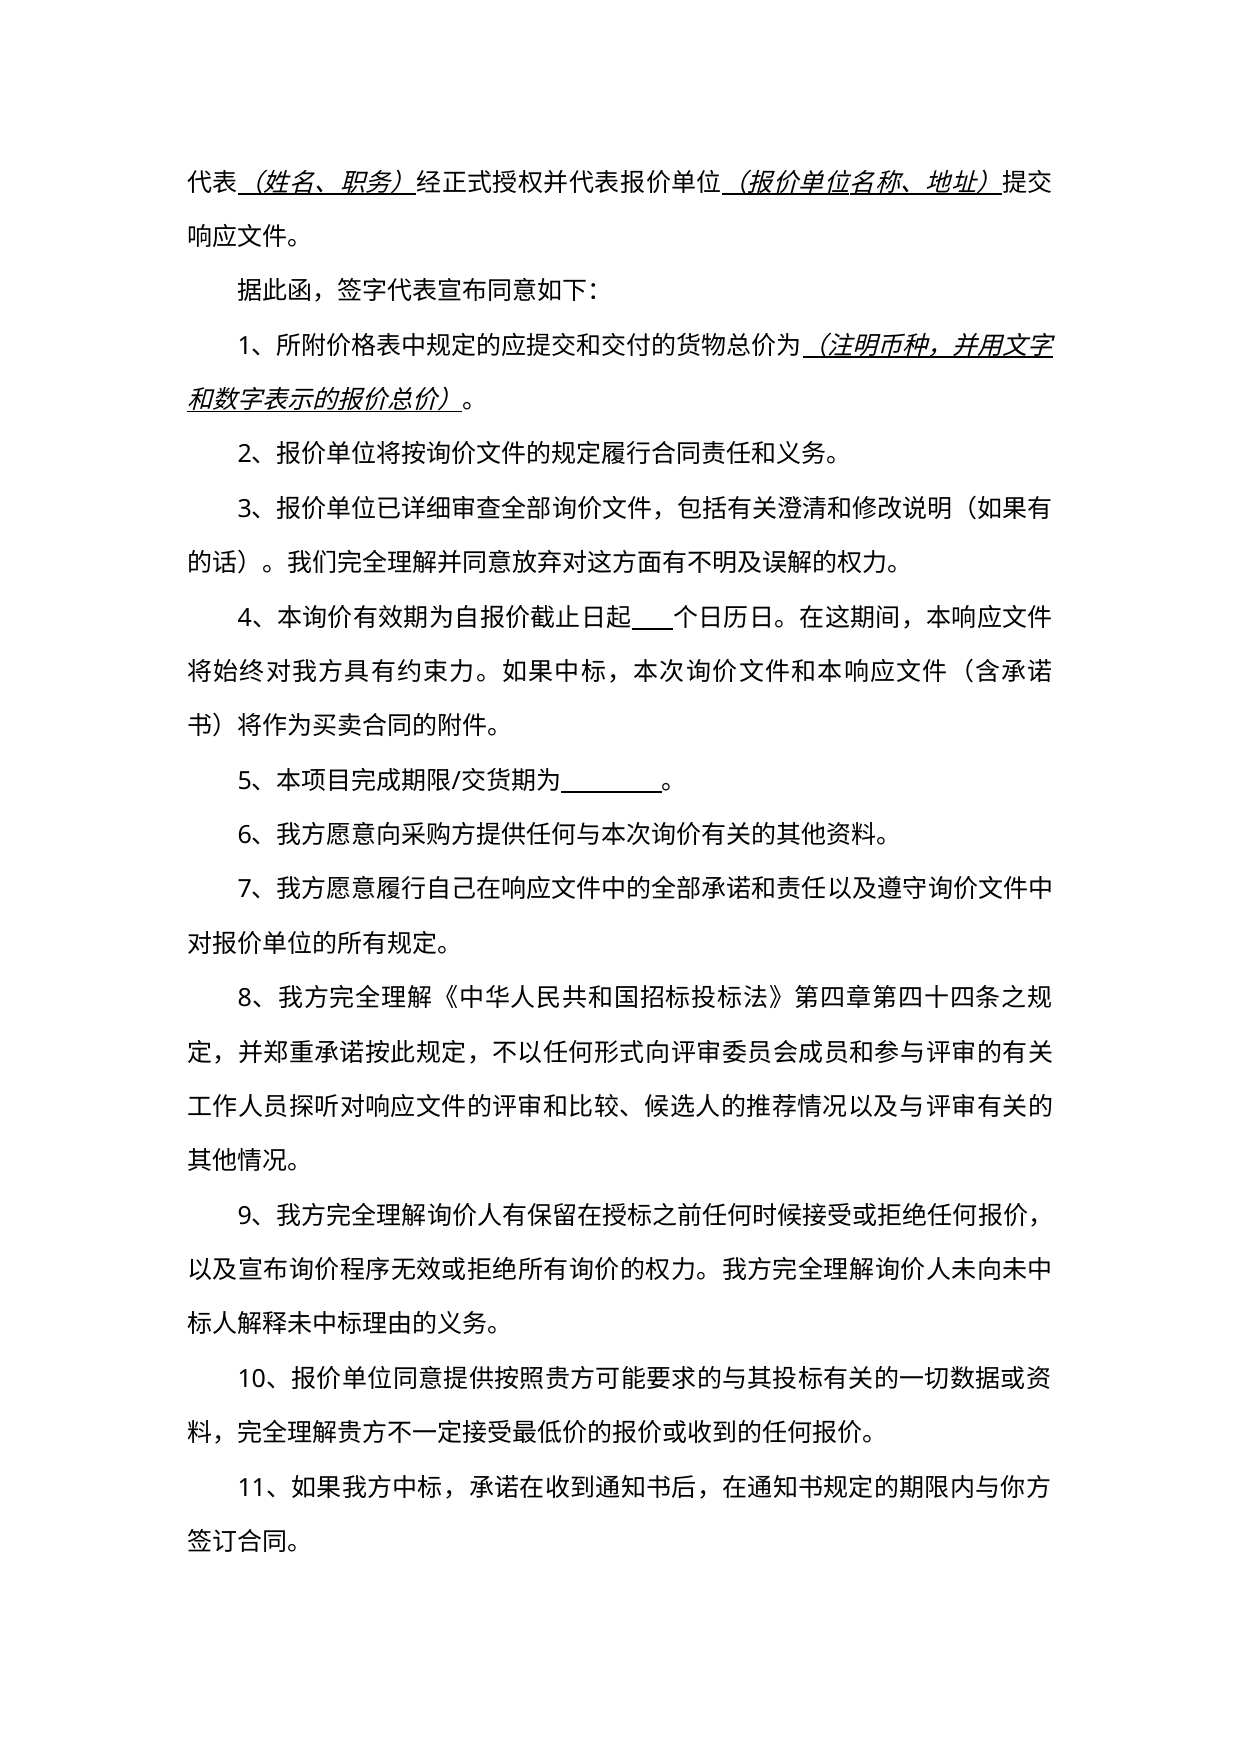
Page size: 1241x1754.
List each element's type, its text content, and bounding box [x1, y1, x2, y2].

text 据此函，签字代表宣布同意如下： [187, 271, 1053, 307]
text 1、所附价格表中规定的应提交和交付的货物总价为（注明币种，并用文字和数字表示的报价总价）。 [187, 325, 1053, 416]
text 6、我方愿意向采购方提供任何与本次询价有关的其他资料。 [187, 814, 1053, 851]
text 8、我方完全理解《中华人民共和国招标投标法》第四章第四十四条之规定，并郑重承诺按此规定，不以任何形式向评审委员会成员和参与评审的有关工作人员探听对响应文件的评审和比较、候选人的推荐情况以及与评审有关的其他情况。 [187, 978, 1053, 1177]
text 4、本询价有效期为自报价截止日起 个日历日。在这期间，本响应文件将始终对我方具有约束力。如果中标，本次询价文件和本响应文件（含承诺书）将作为买卖合同的附件。 [187, 597, 1053, 742]
text 9、我方完全理解询价人有保留在授标之前任何时候接受或拒绝任何报价，以及宣布询价程序无效或拒绝所有询价的权力。我方完全理解询价人未向未中标人解释未中标理由的义务。 [187, 1195, 1053, 1340]
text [187, 162, 1053, 253]
text 5、本项目完成期限/交货期为 。 [187, 760, 1053, 796]
text 11、如果我方中标，承诺在收到通知书后，在通知书规定的期限内与你方签订合同。 [187, 1467, 1053, 1558]
text 10、报价单位同意提供按照贵方可能要求的与其投标有关的一切数据或资料，完全理解贵方不一定接受最低价的报价或收到的任何报价。 [187, 1358, 1053, 1449]
text 2、报价单位将按询价文件的规定履行合同责任和义务。 [187, 434, 1053, 470]
text 3、报价单位已详细审查全部询价文件，包括有关澄清和修改说明（如果有的话）。我们完全理解并同意放弃对这方面有不明及误解的权力。 [187, 488, 1053, 579]
text 7、我方愿意履行自己在响应文件中的全部承诺和责任以及遵守询价文件中对报价单位的所有规定。 [187, 869, 1053, 959]
